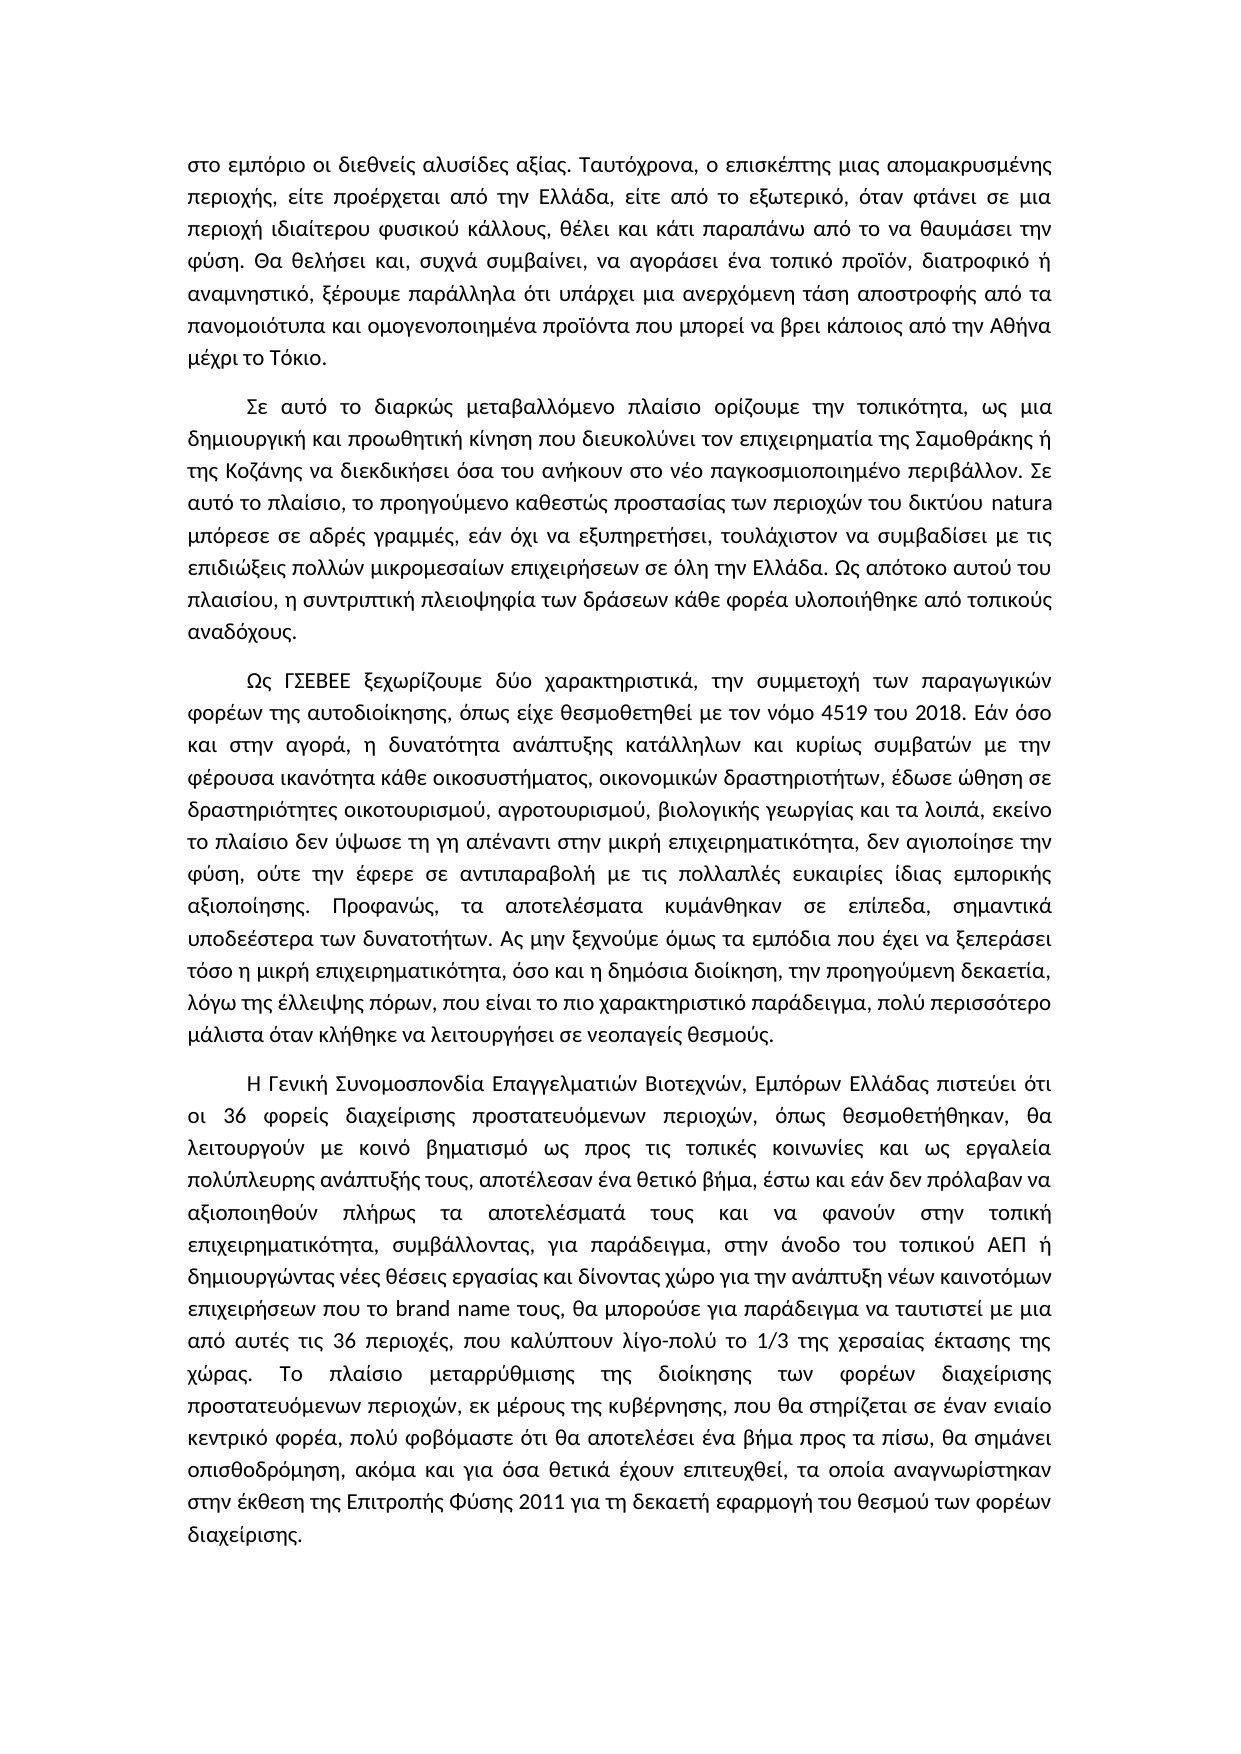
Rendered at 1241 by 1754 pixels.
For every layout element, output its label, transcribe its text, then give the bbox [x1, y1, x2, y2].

text Σε αυτό το διαρκώς μεταβαλλόμενο πλαίσιο ορίζουμε την τοπικότητα, ως μια δημιουργική και προωθητική κίνηση που διευκολύνει τον επιχειρηματία της Σαμοθράκης ή της Κοζάνης να διεκδικήσει όσα του ανήκουν στο νέο παγκοσμιοποιημένο περιβάλλον. Σε αυτό το πλαίσιο, το προηγούμενο καθεστώς προστασίας των περιοχών του δικτύου natura μπόρεσε σε αδρές γραμμές, εάν όχι να εξυπηρετήσει, τουλάχιστον να συμβαδίσει με τις επιδιώξεις πολλών μικρομεσαίων επιχειρήσεων σε όλη την Ελλάδα. Ως απότοκο αυτού του πλαισίου, η συντριπτική πλειοψηφία των δράσεων κάθε φορέα υλοποιήθηκε από τοπικούς αναδόχους. [187, 392, 1053, 645]
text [187, 150, 1053, 371]
text Η Γενική Συνομοσπονδία Επαγγελματιών Βιοτεχνών, Εμπόρων Ελλάδας πιστεύει ότι οι 36 φορείς διαχείρισης προστατευόμενων περιοχών, όπως θεσμοθετήθηκαν, θα λειτουργούν με κοινό βηματισμό ως προς τις τοπικές κοινωνίες και ως εργαλεία πολύπλευρης ανάπτυξής τους, αποτέλεσαν ένα θετικό βήμα, έστω και εάν δεν πρόλαβαν να αξιοποιηθούν πλήρως τα αποτελέσματά τους και να φανούν στην τοπική επιχειρηματικότητα, συμβάλλοντας, για παράδειγμα, στην άνοδο του τοπικού ΑΕΠ ή δημιουργώντας νέες θέσεις εργασίας και δίνοντας χώρο για την ανάπτυξη νέων καινοτόμων επιχειρήσεων που το brand name τους, θα μπορούσε για παράδειγμα να ταυτιστεί με μια από αυτές τις 36 περιοχές, που καλύπτουν λίγο-πολύ το 1/3 της χερσαίας έκτασης της χώρας. Το πλαίσιο μεταρρύθμισης της διοίκησης των φορέων διαχείρισης προστατευόμενων περιοχών, εκ μέρους της κυβέρνησης, που θα στηρίζεται σε έναν ενιαίο κεντρικό φορέα, πολύ φοβόμαστε ότι θα αποτελέσει ένα βήμα προς τα πίσω, θα σημάνει οπισθοδρόμηση, ακόμα και για όσα θετικά έχουν επιτευχθεί, τα οποία αναγνωρίστηκαν στην έκθεση της Επιτροπής Φύσης 2011 για τη δεκαετή εφαρμογή του θεσμού των φορέων διαχείρισης. [187, 1069, 1053, 1548]
text Ως ΓΣΕΒΕΕ ξεχωρίζουμε δύο χαρακτηριστικά, την συμμετοχή των παραγωγικών φορέων της αυτοδιοίκησης, όπως είχε θεσμοθετηθεί με τον νόμο 4519 του 2018. Εάν όσο και στην αγορά, η δυνατότητα ανάπτυξης κατάλληλων και κυρίως συμβατών με την φέρουσα ικανότητα κάθε οικοσυστήματος, οικονομικών δραστηριοτήτων, έδωσε ώθηση σε δραστηριότητες οικοτουρισμού, αγροτουρισμού, βιολογικής γεωργίας και τα λοιπά, εκείνο το πλαίσιο δεν ύψωσε τη γη απέναντι στην μικρή επιχειρηματικότητα, δεν αγιοποίησε την φύση, ούτε την έφερε σε αντιπαραβολή με τις πολλαπλές ευκαιρίες ίδιας εμπορικής αξιοποίησης. Προφανώς, τα αποτελέσματα κυμάνθηκαν σε επίπεδα, σημαντικά υποδεέστερα των δυνατοτήτων. Ας μην ξεχνούμε όμως τα εμπόδια που έχει να ξεπεράσει τόσο η μικρή επιχειρηματικότητα, όσο και η δημόσια διοίκηση, την προηγούμενη δεκαετία, λόγω της έλλειψης πόρων, που είναι το πιο χαρακτηριστικό παράδειγμα, πολύ περισσότερο μάλιστα όταν κλήθηκε να λειτουργήσει σε νεοπαγείς θεσμούς. [187, 666, 1053, 1048]
